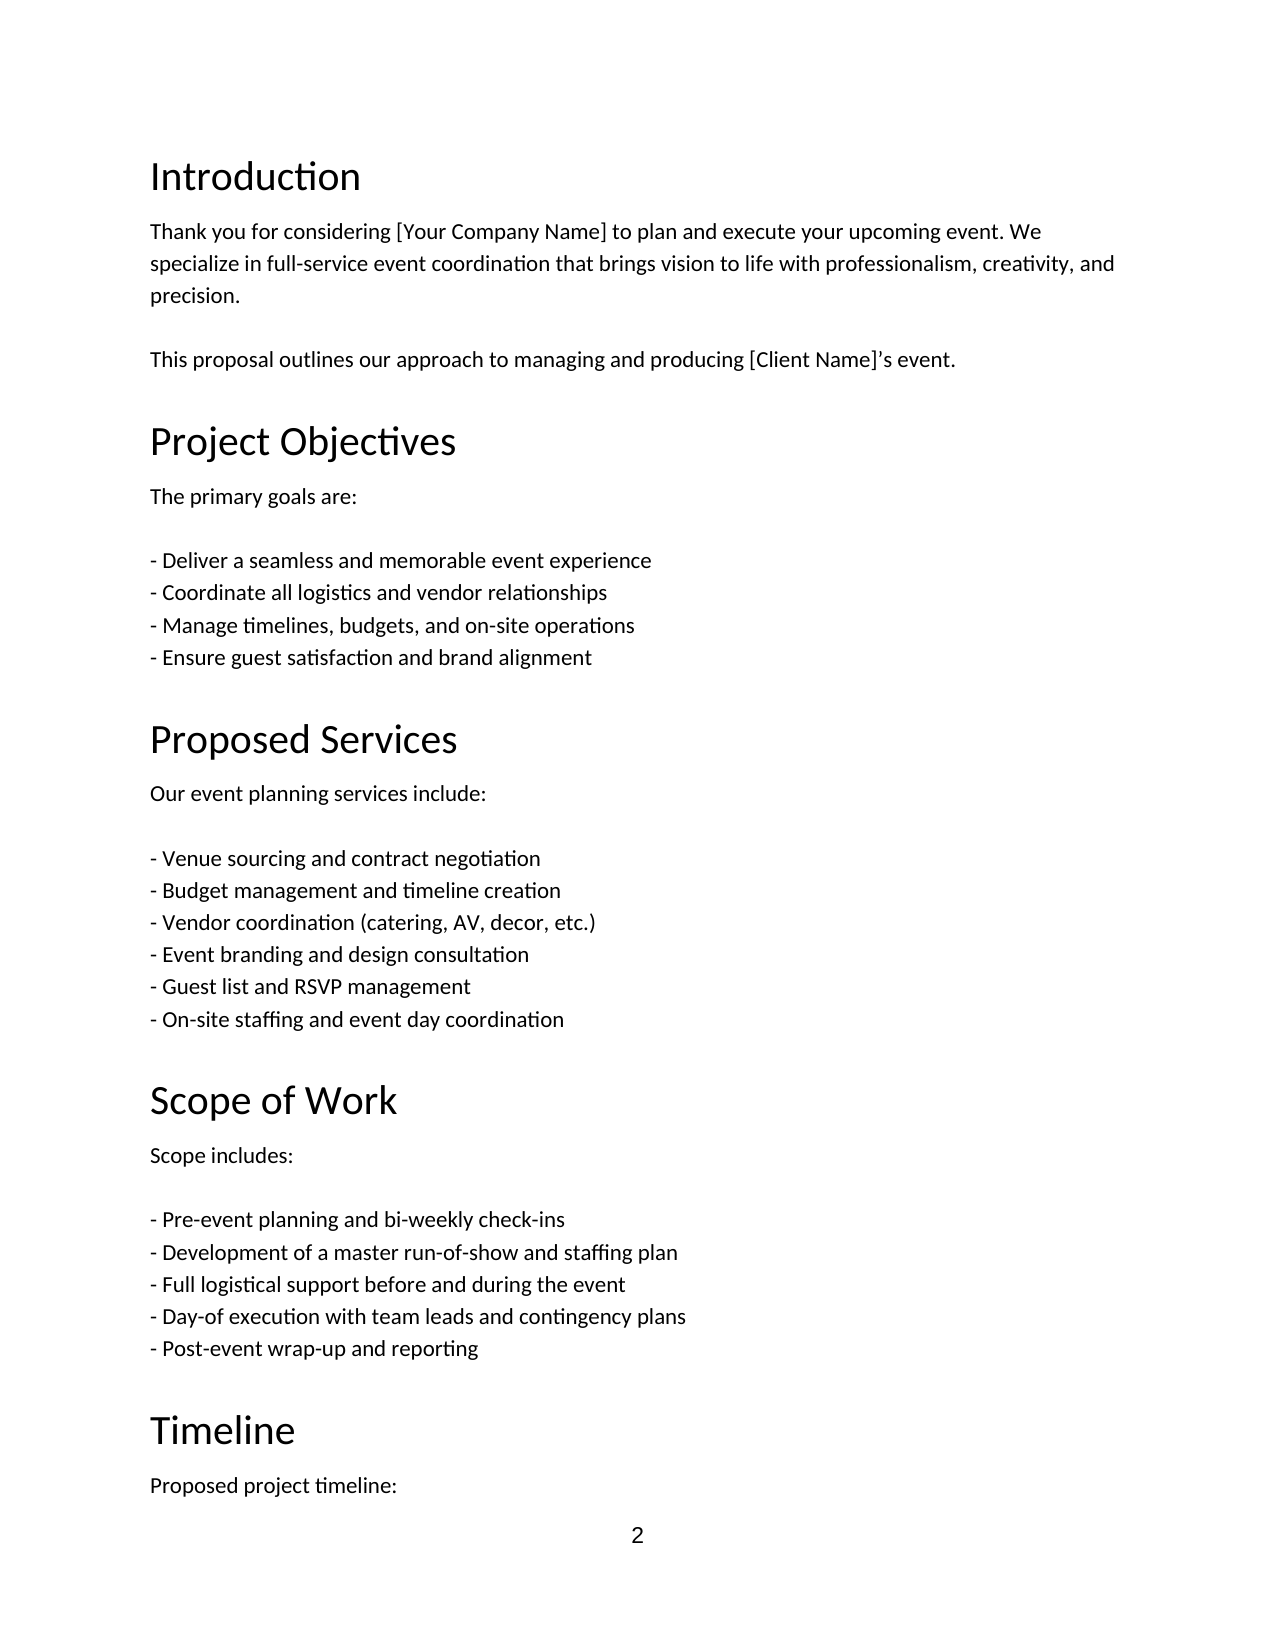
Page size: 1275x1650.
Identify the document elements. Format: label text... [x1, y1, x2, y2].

subtitle Project Objectives [150, 415, 1125, 466]
text Thank you for considering [Your Company Name] to plan and execute your upcoming event. We specialize in full-service event coordination that brings vision to life with professionalism, creativity, and precision. This proposal outlines our approach to managing and producing [Client Name]’s event. [150, 217, 1125, 373]
subtitle Timeline [150, 1404, 1125, 1455]
text Proposed project timeline: [150, 1471, 1125, 1499]
subtitle Introduction [150, 150, 1125, 201]
subtitle Proposed Services [150, 713, 1125, 763]
text Our event planning services include: - Venue sourcing and contract negotiation - Budget management and timeline creation - Vendor coordination (catering, AV, decor, etc.) - Event branding and design consultation - Guest list and RSVP management - On-site staffing and event day coordination [150, 779, 1125, 1033]
text Scope includes: - Pre-event planning and bi-weekly check-ins - Development of a master run-of-show and staffing plan - Full logistical support before and during the event - Day-of execution with team leads and contingency plans - Post-event wrap-up and reporting [150, 1141, 1125, 1362]
text The primary goals are: - Deliver a seamless and memorable event experience - Coordinate all logistics and vendor relationships - Manage timelines, budgets, and on-site operations - Ensure guest satisfaction and brand alignment [150, 482, 1125, 671]
subtitle Scope of Work [150, 1074, 1125, 1125]
